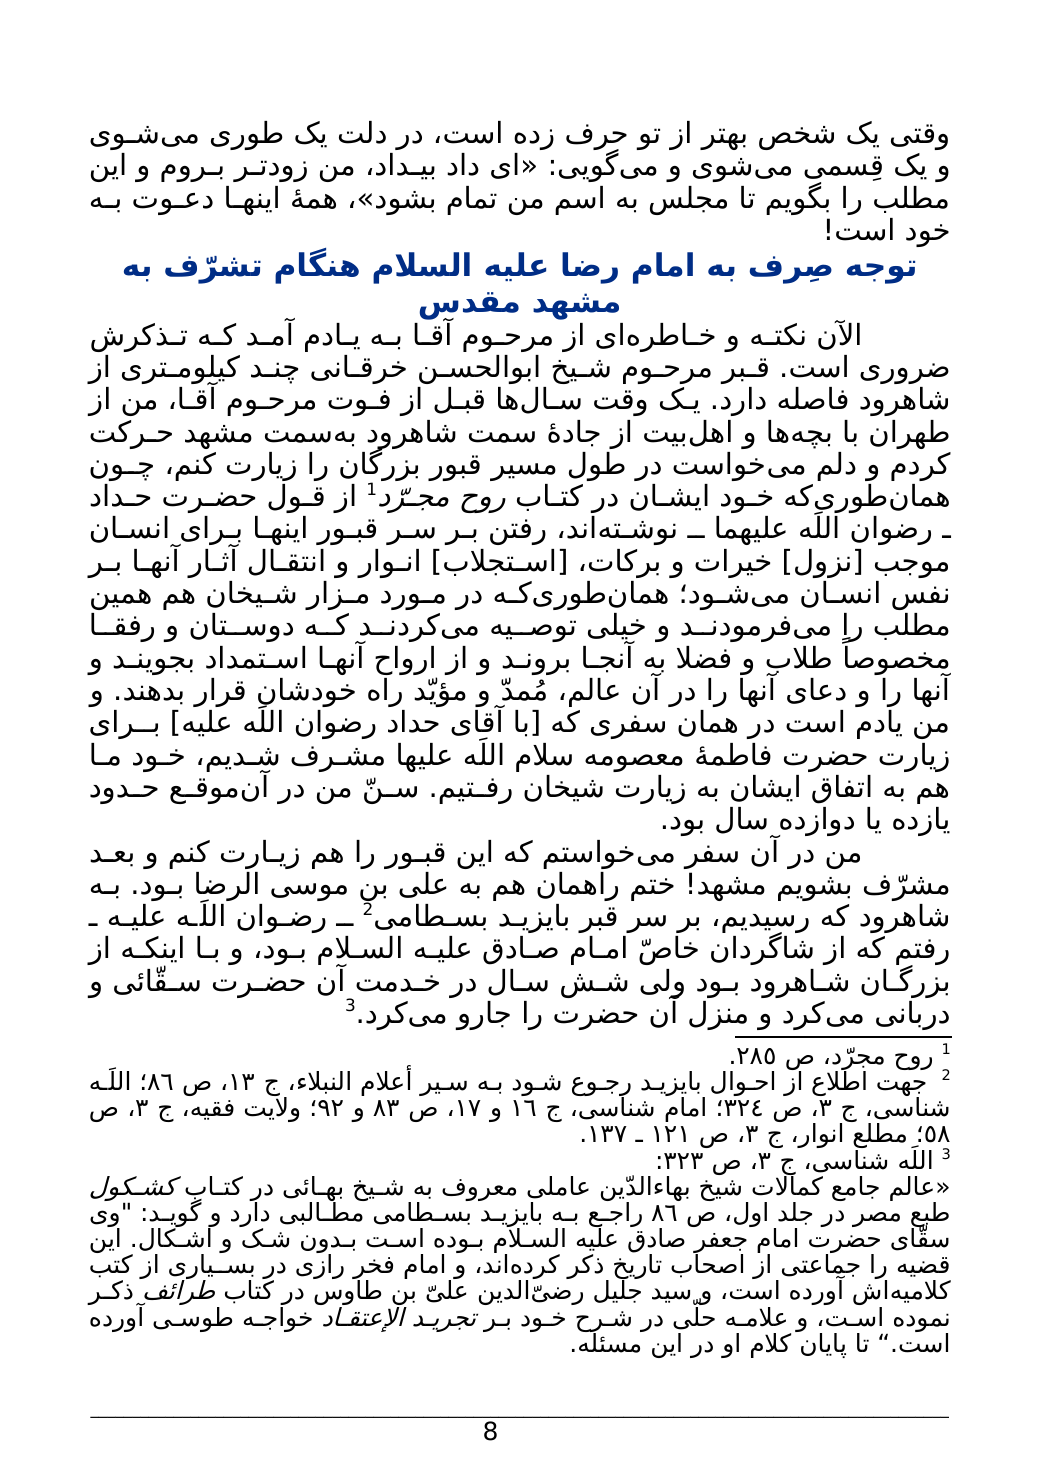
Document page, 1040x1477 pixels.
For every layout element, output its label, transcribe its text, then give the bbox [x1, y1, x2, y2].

subtitle توجه صِرف به امام رضا علیه السلام هنگام تشرّف به مشهد مقدس [89, 247, 951, 320]
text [89, 118, 951, 247]
text من در آن سفر می‌خواستم که این قبور را هم زیارت کنم و بعد مشرّف بشویم مشهد! ختم راهمان هم به علی بن موسی الرضا بود. به شاهرود که رسیدیم، بر سر قبر بایزید بسطامی ـ رضوان اللَه علیه ـ رفتم که از شاگردان خاصّ امام صادق علیه السلام بود، و با اینکه از بزرگان شاهرود بود ولی شش سال در خدمت آن حضرت سقّائی و دربانی می‌کرد و منزل آن حضرت را جارو می‌کرد. [89, 836, 951, 1030]
text الآن نکته و خاطره‌ای از مرحوم آقا به یادم آمد که تذکرش ضروری است. قبر مرحوم شیخ ابوالحسن خرقانی چند کیلومتری از شاهرود فاصله دارد. یک وقت سال‌ها قبل از فوت مرحوم آقا، من از طهران با بچه‌ها و اهل‌بیت از جادۀ سمت شاهرود به‌سمت مشهد حرکت کردم و دلم می‌خواست در طول مسیر قبور بزرگان را زیارت کنم، چون همان‌طوری‌که خود ایشان در کتاب روح مجرّد از قول حضرت حداد ـ رضوان اللَه علیهما ـ نوشته‌اند، رفتن بر سر قبور اینها برای انسان موجب [نزول] خیرات و برکات، [استجلاب] انوار و انتقال آثار آنها بر نفس انسان می‌شود؛ همان‌طوری‌که در مورد مزار شیخان هم همین مطلب را می‌فرمودند و خیلی توصیه می‌کردند که دوستان و رفقا مخصوصاً طلاب و فضلا به آنجا بروند و از ارواح آنها استمداد بجویند و آنها را و دعای آنها را در آن عالم، مُمدّ و مؤیّد راه خودشان قرار بدهند. و من یادم است در همان سفری که [با آقای حداد رضوان اللَه علیه] برای زیارت حضرت فاطمۀ معصومه سلام اللَه علیها مشرف شدیم، خود ما هم به اتفاق ایشان به زیارت شیخان رفتیم. سنّ من در آن‌موقع حدود یازده یا دوازده سال بود. [89, 320, 951, 836]
